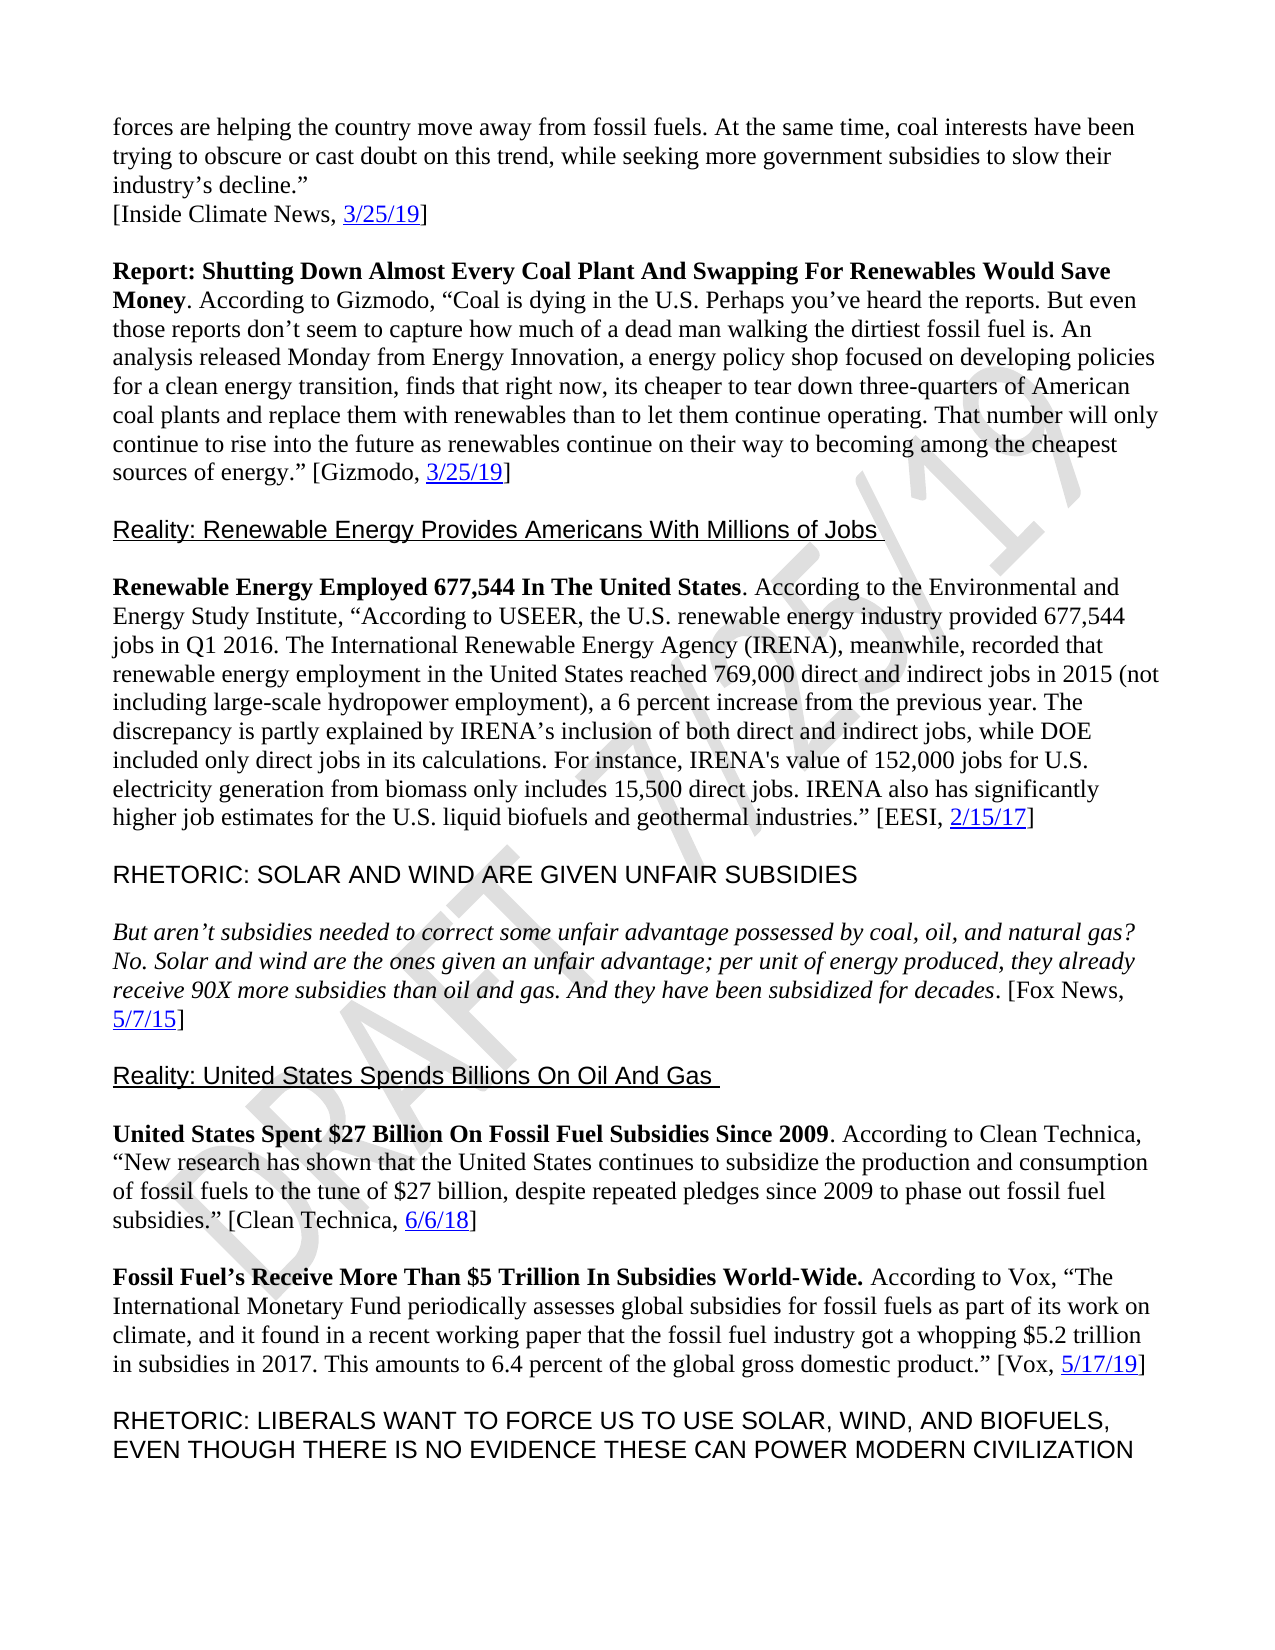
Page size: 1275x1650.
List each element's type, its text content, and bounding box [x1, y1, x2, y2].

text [112, 112, 1162, 199]
text Renewable Energy Employed 677,544 In The United States. According to the Environmental and Energy Study Institute, “According to USEER, the U.S. renewable energy industry provided 677,544 jobs in Q1 2016. The International Renewable Energy Agency (IRENA), meanwhile, recorded that renewable energy employment in the United States reached 769,000 direct and indirect jobs in 2015 (not including large-scale hydropower employment), a 6 percent increase from the previous year. The discrepancy is partly explained by IRENA’s inclusion of both direct and indirect jobs, while DOE included only direct jobs in its calculations. For instance, IRENA's value of 152,000 jobs for U.S. electricity generation from biomass only includes 15,500 direct jobs. IRENA also has significantly higher job estimates for the U.S. liquid biofuels and geothermal industries.” [EESI, 2/15/17] [112, 572, 1162, 831]
text United States Spent $27 Billion On Fossil Fuel Subsidies Since 2009. According to Clean Technica, “New research has shown that the United States continues to subsidize the production and consumption of fossil fuels to the tune of $27 billion, despite repeated pledges since 2009 to phase out fossil fuel subsidies.” [Clean Technica, 6/6/18] [112, 1119, 1162, 1234]
text Report: Shutting Down Almost Every Coal Plant And Swapping For Renewables Would Save Money. According to Gizmodo, “Coal is dying in the U.S. Perhaps you’ve heard the reports. But even those reports don’t seem to capture how much of a dead man walking the dirtiest fossil fuel is. An analysis released Monday from Energy Innovation, a energy policy shop focused on developing policies for a clean energy transition, finds that right now, its cheaper to tear down three-quarters of American coal plants and replace them with renewables than to let them continue operating. That number will only continue to rise into the future as renewables continue on their way to becoming among the cheapest sources of energy.” [Gizmodo, 3/25/19] [112, 256, 1162, 486]
text [Inside Climate News, 3/25/19] [112, 199, 1162, 227]
text Reality: Renewable Energy Provides Americans With Millions of Jobs [112, 515, 1162, 544]
subtitle Rhetoric: Liberals Want To Force Us To Use Solar, Wind, And Biofuels, Even Though There Is No Evidence These Can Power Modern Civilization [112, 1406, 1162, 1464]
text Fossil Fuel’s Receive More Than $5 Trillion In Subsidies World-Wide. According to Vox, “The International Monetary Fund periodically assesses global subsidies for fossil fuels as part of its work on climate, and it found in a recent working paper that the fossil fuel industry got a whopping $5.2 trillion in subsidies in 2017. This amounts to 6.4 percent of the global gross domestic product.” [Vox, 5/17/19] [112, 1262, 1162, 1377]
subtitle Rhetoric: Solar And Wind are given unfair subsidies [112, 860, 1162, 889]
subtitle Reality: United States Spends Billions On Oil And Gas [112, 1061, 1162, 1090]
text But aren’t subsidies needed to correct some unfair advantage possessed by coal, oil, and natural gas? No. Solar and wind are the ones given an unfair advantage; per unit of energy produced, they already receive 90X more subsidies than oil and gas. And they have been subsidized for decades. [Fox News, 5/7/15] [112, 917, 1162, 1032]
